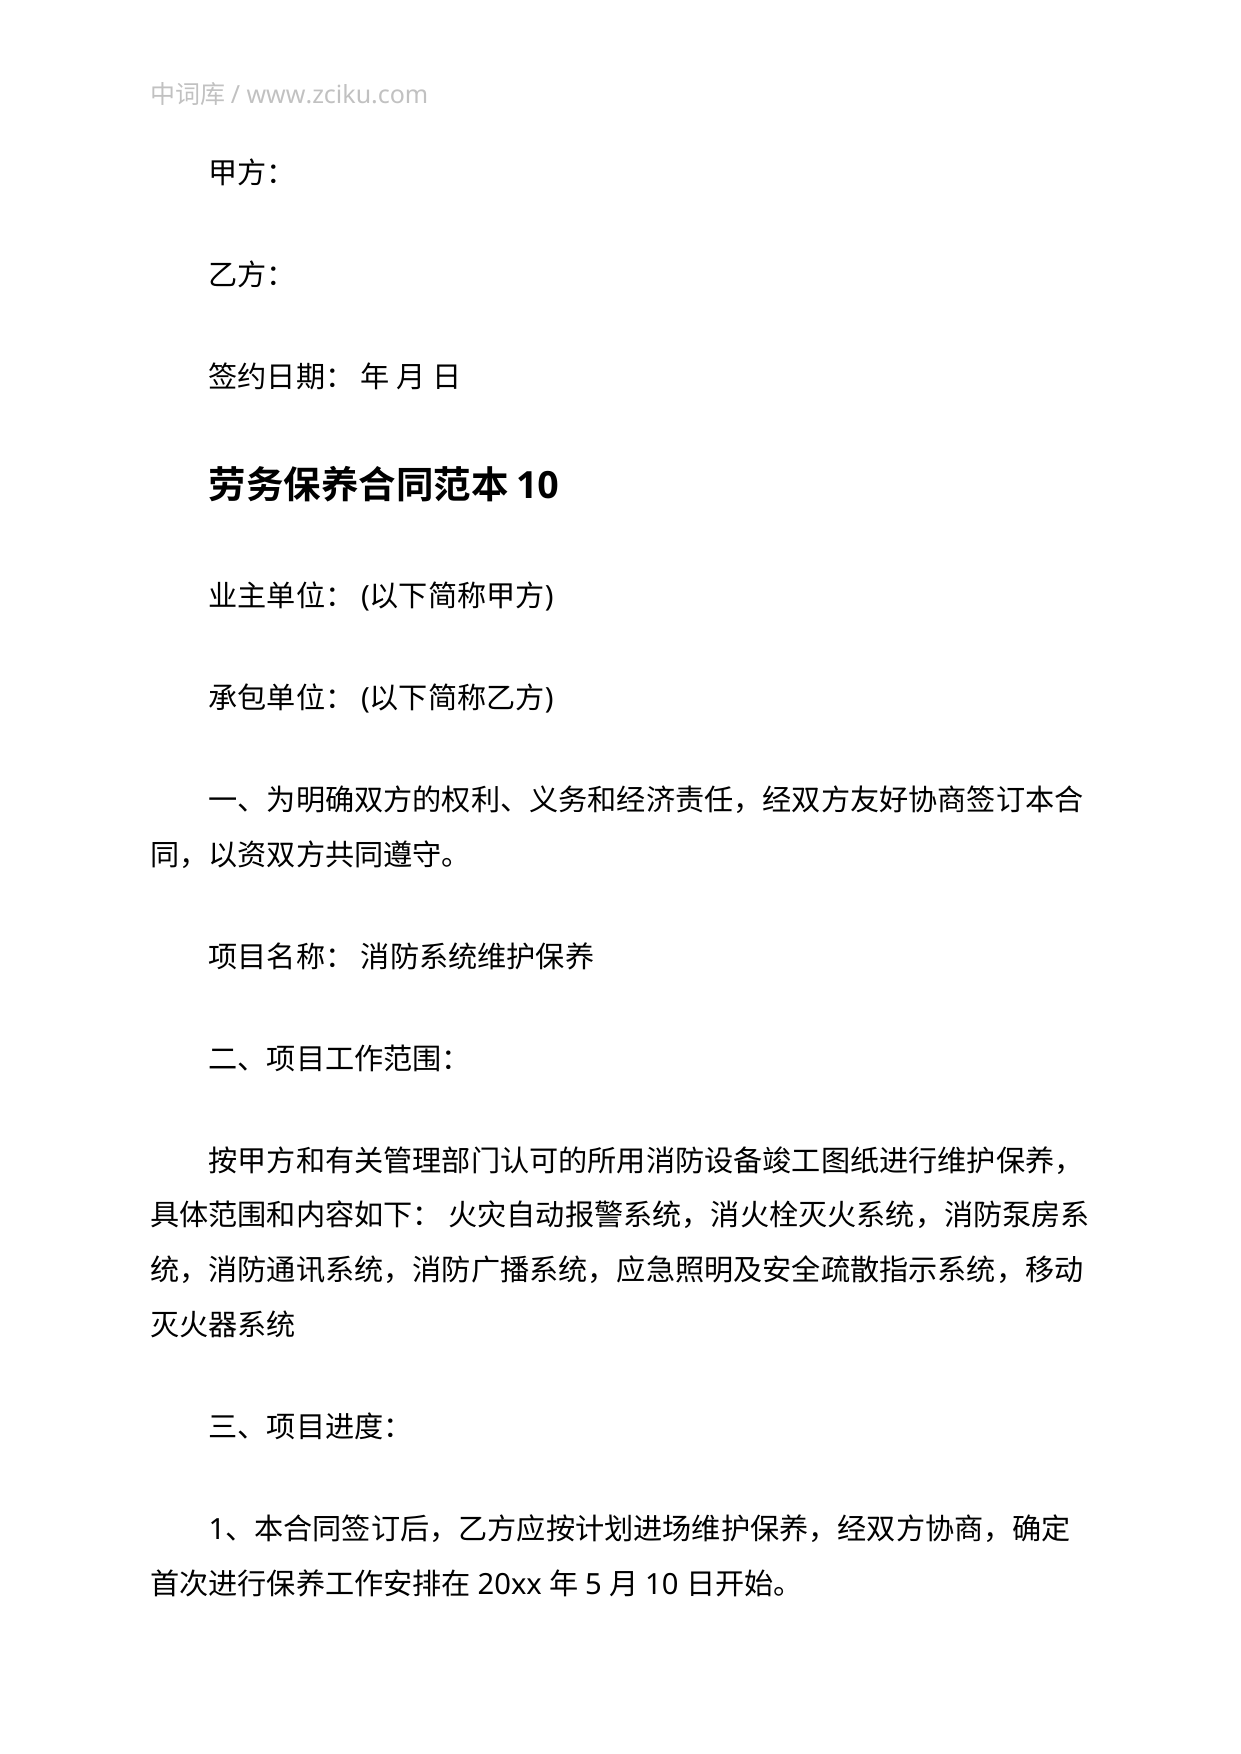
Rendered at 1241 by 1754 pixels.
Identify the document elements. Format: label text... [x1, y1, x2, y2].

text 1、本合同签订后，乙方应按计划进场维护保养，经双方协商，确定首次进行保养工作安排在 20xx 年 5 月 10 日开始。 [150, 1505, 1090, 1603]
text 业主单位： (以下简称甲方) [150, 573, 1090, 615]
text 三、项目进度： [150, 1403, 1090, 1446]
text 劳务保养合同范本10 [150, 455, 1090, 510]
text 项目名称： 消防系统维护保养 [150, 933, 1090, 976]
text 甲方： [150, 150, 1090, 192]
text 按甲方和有关管理部门认可的所用消防设备竣工图纸进行维护保养，具体范围和内容如下： 火灾自动报警系统，消火栓灭火系统，消防泵房系统，消防通讯系统，消防广播系统，应急照明及安全疏散指示系统，移动灭火器系统 [150, 1137, 1090, 1344]
text 承包单位： (以下简称乙方) [150, 675, 1090, 717]
text 一、为明确双方的权利、义务和经济责任，经双方友好协商签订本合同，以资双方共同遵守。 [150, 777, 1090, 874]
text 签约日期： 年 月 日 [150, 353, 1090, 396]
text 二、项目工作范围： [150, 1035, 1090, 1078]
text 乙方： [150, 252, 1090, 294]
